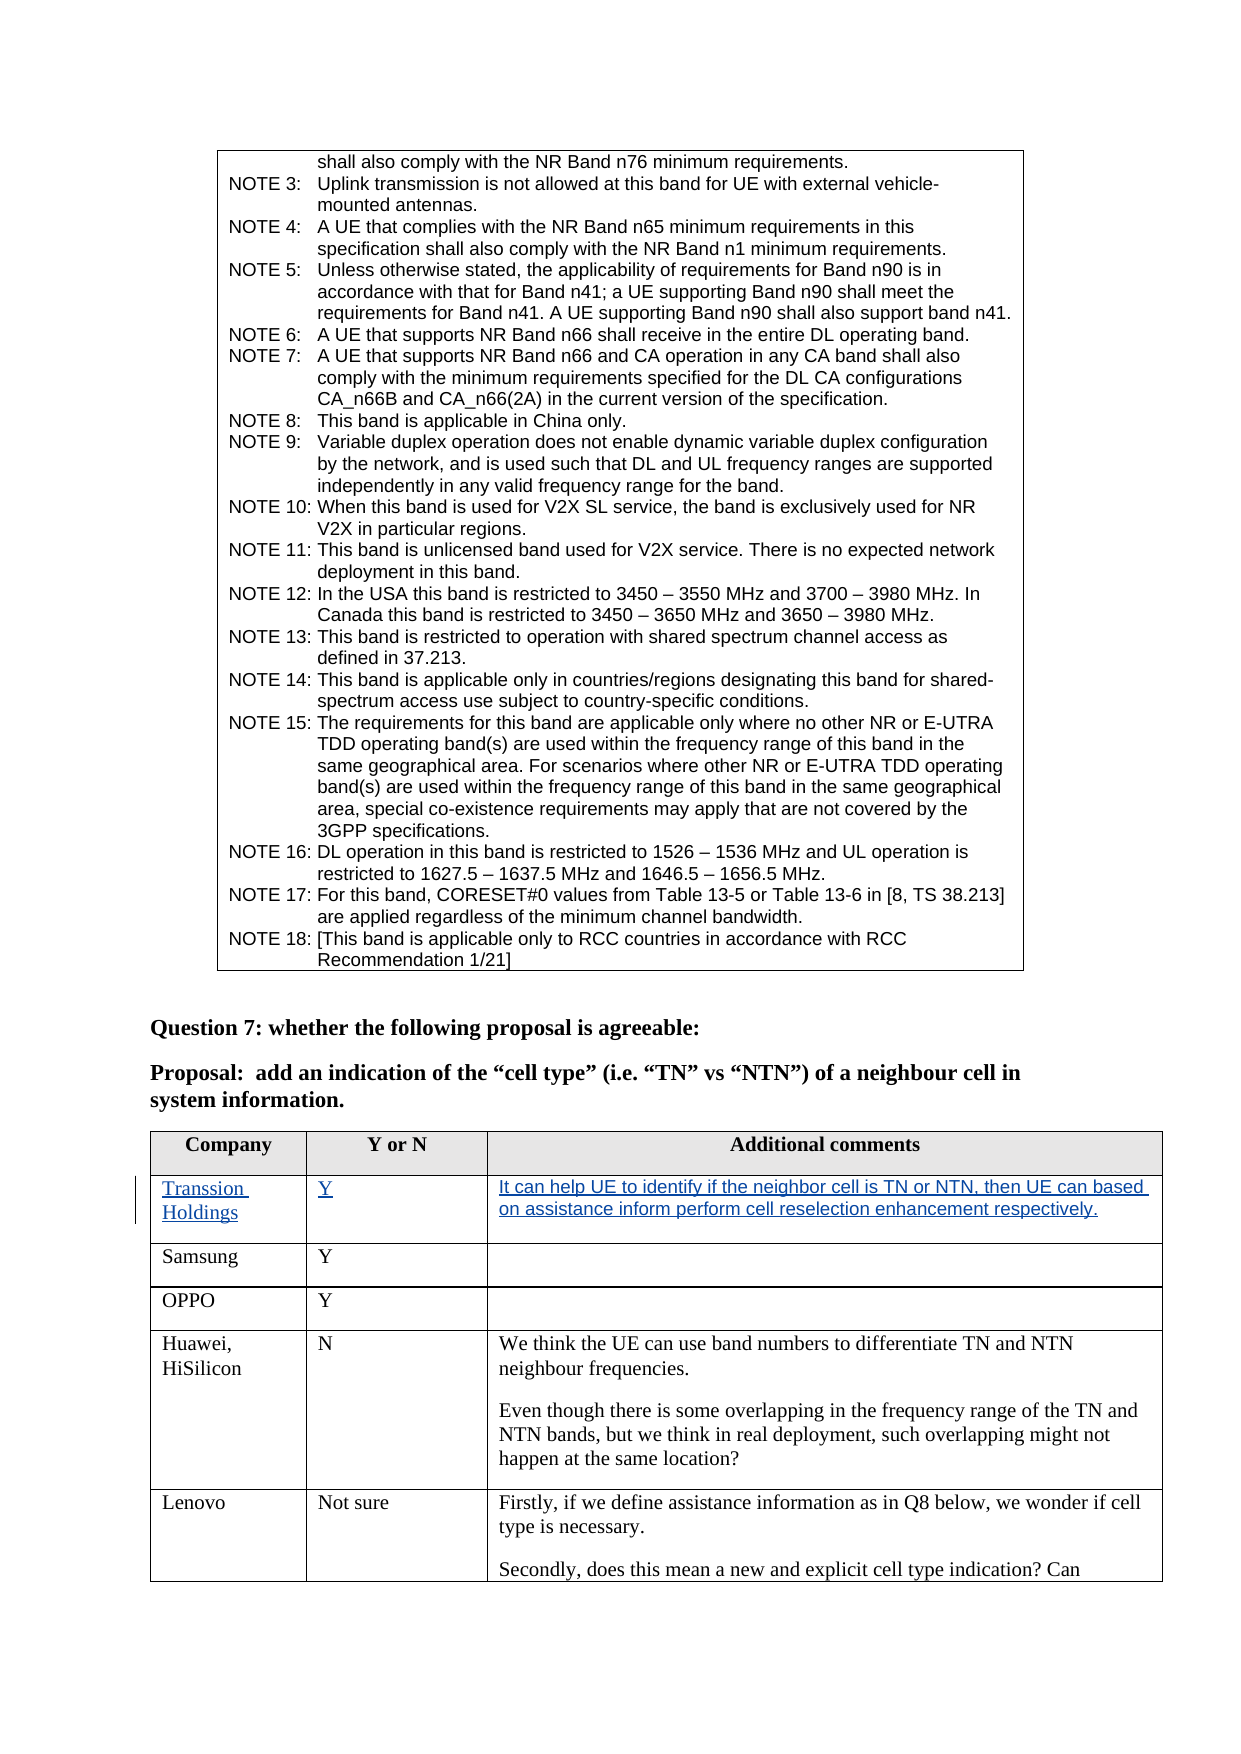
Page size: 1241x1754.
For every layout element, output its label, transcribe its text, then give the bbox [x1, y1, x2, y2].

table_cell [488, 1288, 1162, 1330]
table_cell Not sure [307, 1490, 487, 1581]
table_header Additional comments [488, 1132, 1162, 1175]
table_cell [488, 1244, 1162, 1286]
text Question 7: whether the following proposal is agreeable: [150, 1014, 1090, 1041]
table_cell [151, 1176, 306, 1243]
table_cell OPPO [151, 1288, 306, 1330]
table_cell Y [307, 1244, 487, 1286]
table_header Y or N [307, 1132, 487, 1175]
table_cell [307, 1176, 487, 1243]
table_header Company [151, 1132, 306, 1175]
table_cell N [307, 1331, 487, 1489]
text Proposal: add an indication of the “cell type” (i.e. “TN” vs “NTN”) of a neighbour cell in system information. [150, 1059, 1090, 1112]
table_cell [488, 1176, 1162, 1243]
table_cell Huawei, HiSilicon [151, 1331, 306, 1489]
table_cell We think the UE can use band numbers to differentiate TN and NTN neighbour frequencies. Even though there is some overlapping in the frequency range of the TN and NTN bands, but we think in real deployment, such overlapping might not happen at the same location? [488, 1331, 1162, 1489]
table_cell Samsung [151, 1244, 306, 1286]
table_cell Lenovo [151, 1490, 306, 1581]
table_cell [488, 1490, 1162, 1581]
table_cell Y [307, 1288, 487, 1330]
